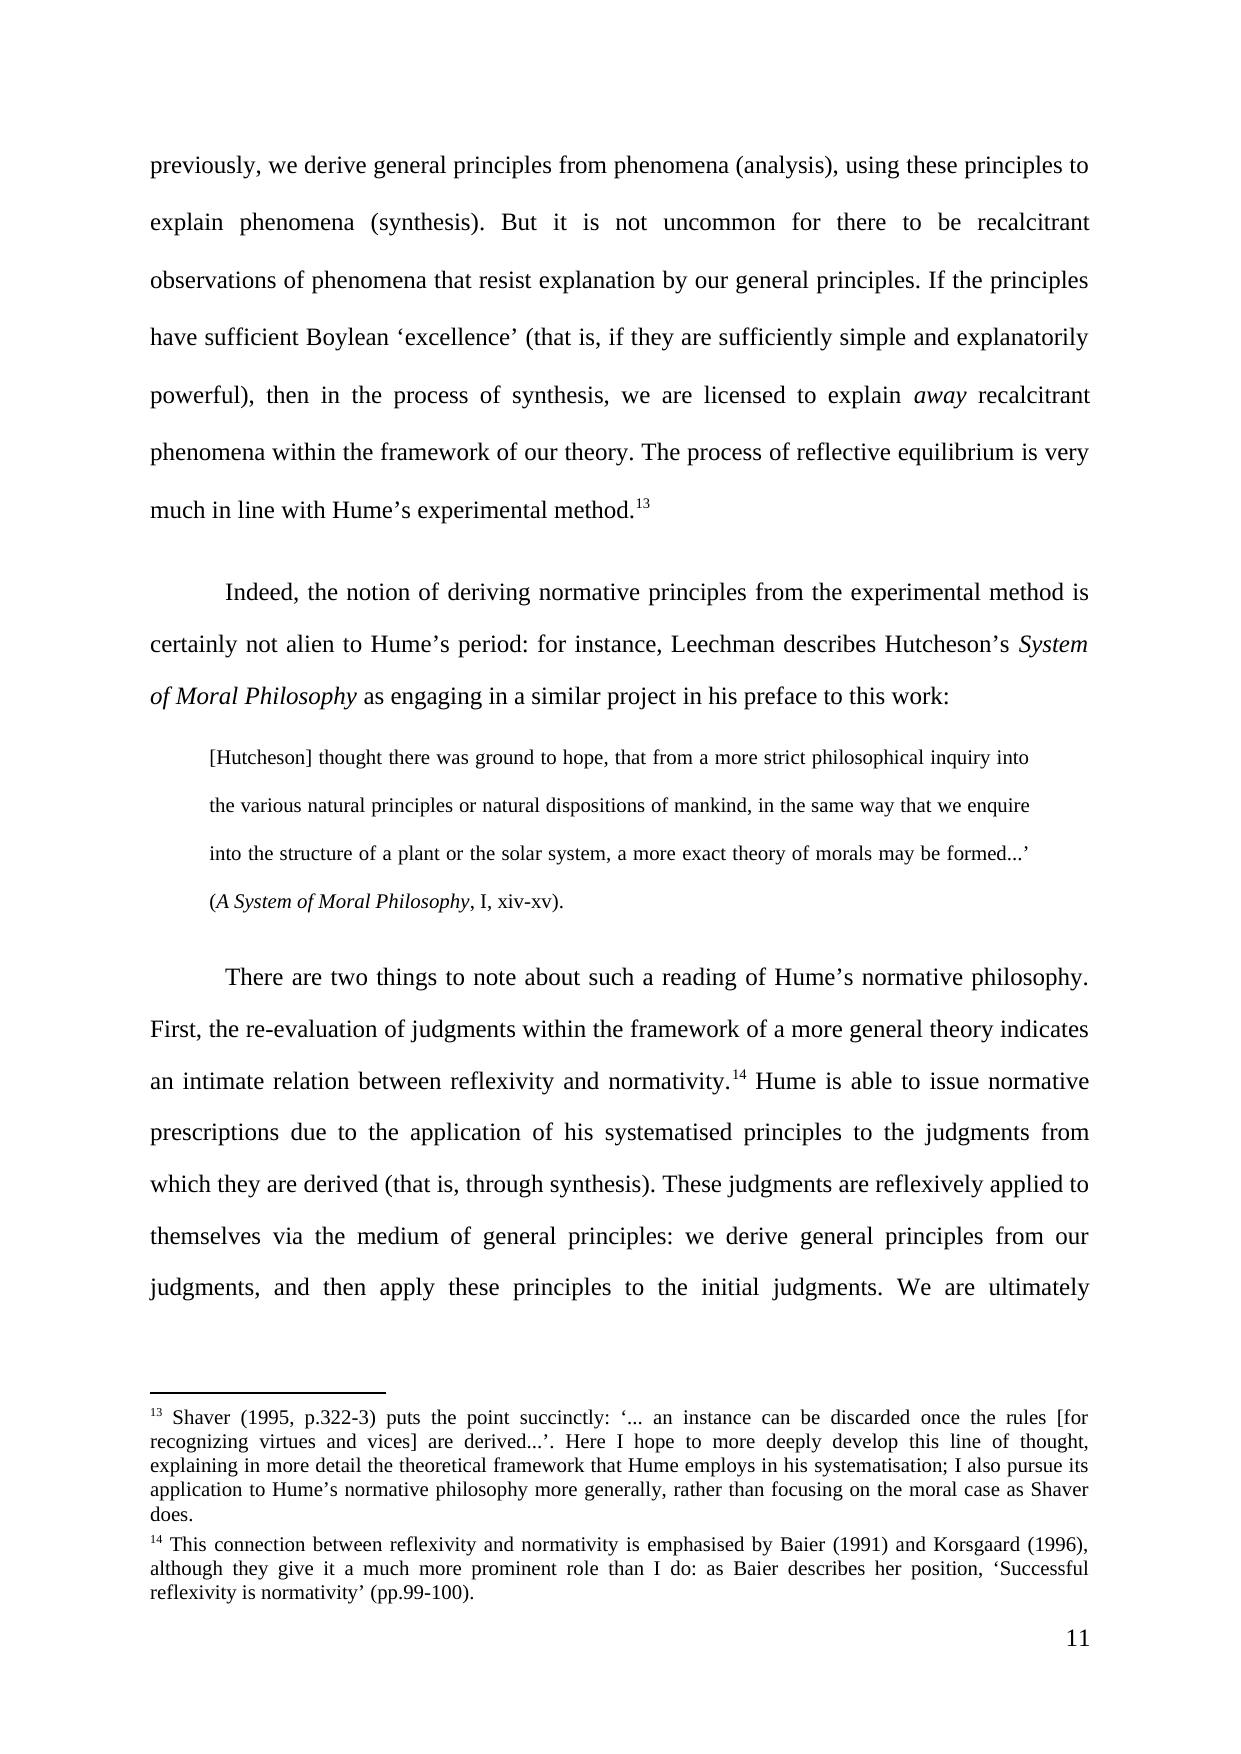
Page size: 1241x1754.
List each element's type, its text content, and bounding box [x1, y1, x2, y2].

text Indeed, the notion of deriving normative principles from the experimental method is certainly not alien to Hume’s period: for instance, Leechman describes Hutcheson’s System of Moral Philosophy as engaging in a similar project in his preface to this work: [150, 577, 1090, 709]
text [150, 962, 1090, 1301]
text [Hutcheson] thought there was ground to hope, that from a more strict philosophical inquiry into the various natural principles or natural dispositions of mankind, in the same way that we enquire into the structure of a plant or the solar system, a more exact theory of morals may be formed...’ (A System of Moral Philosophy, I, xiv-xv). [209, 745, 1031, 913]
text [150, 150, 1090, 524]
